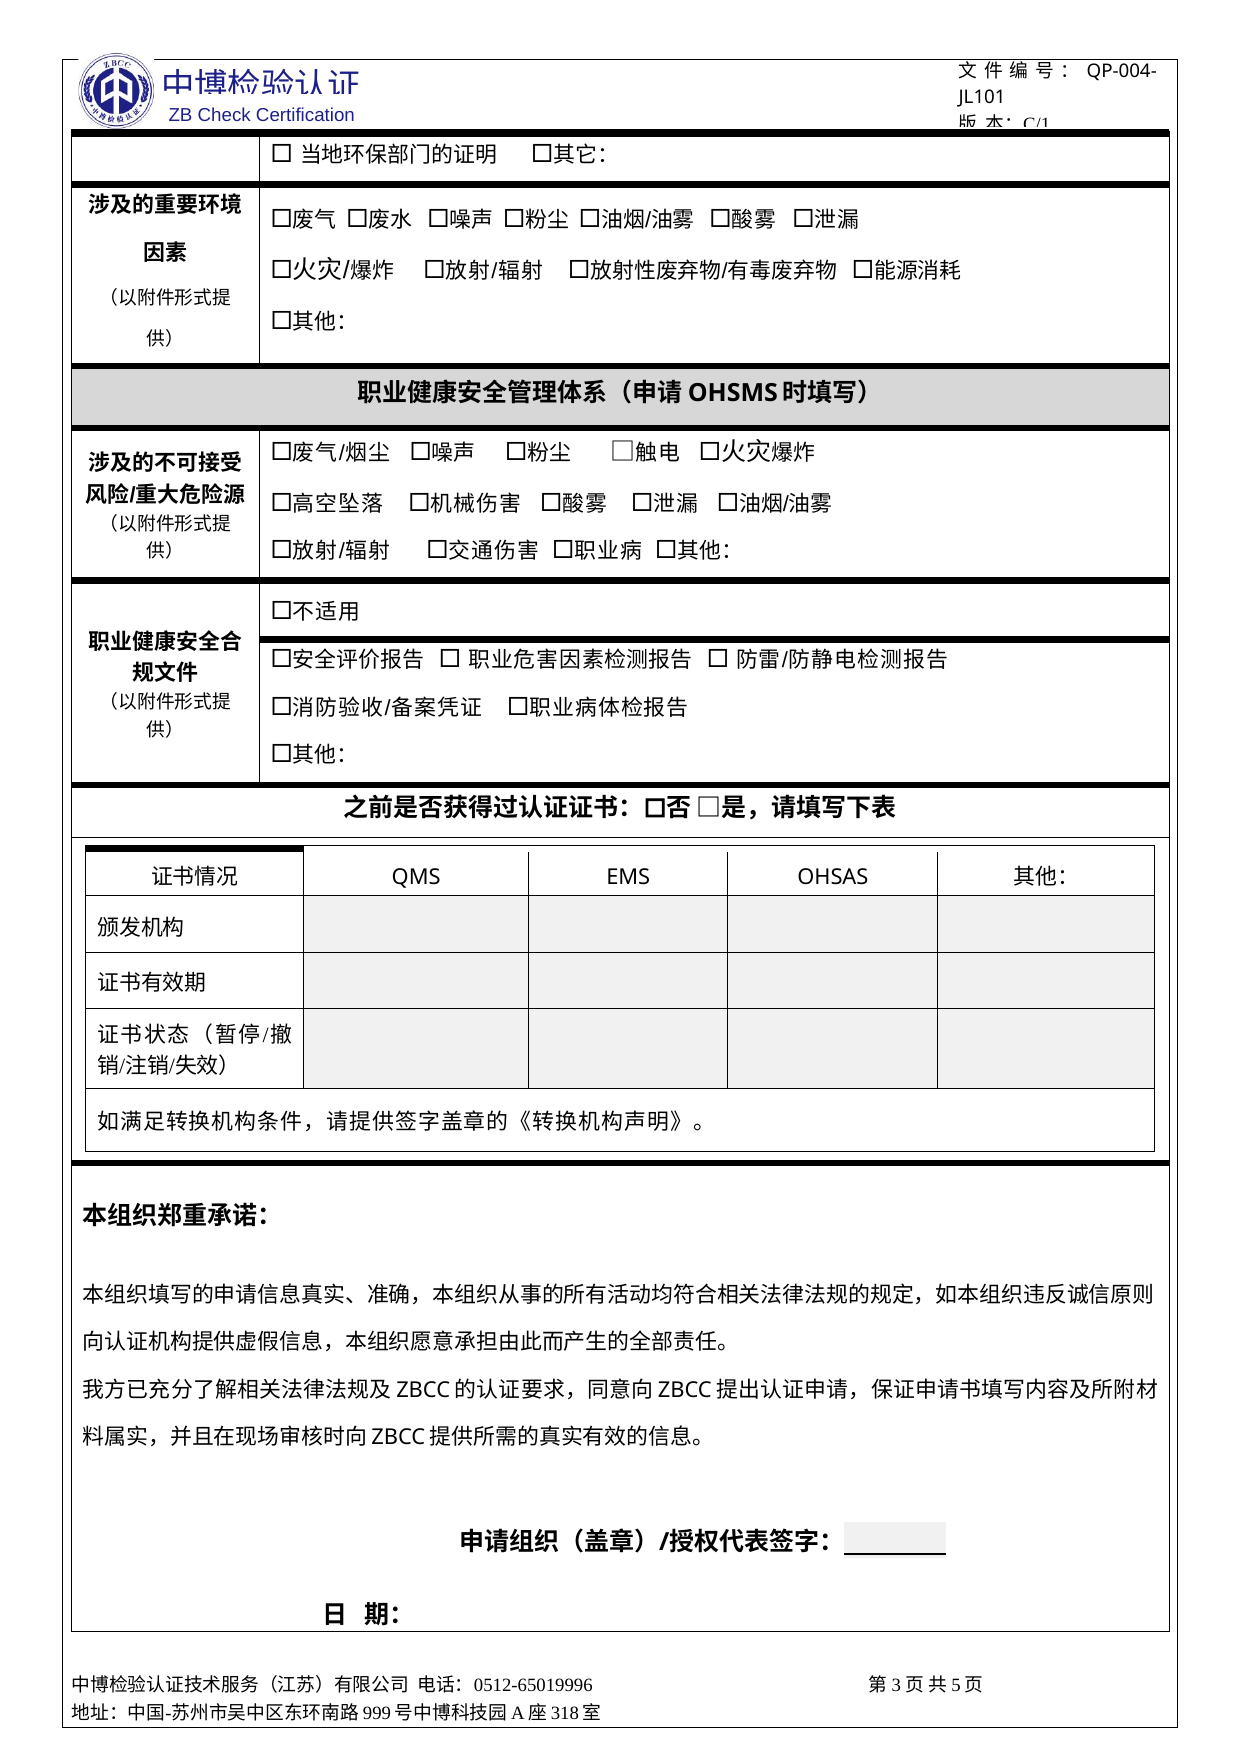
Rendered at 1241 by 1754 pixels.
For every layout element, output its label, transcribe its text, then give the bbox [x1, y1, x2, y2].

table_cell 之前是否获得过认证证书：否 □是，请填写下表 [72, 788, 1169, 837]
table_cell [72, 838, 1169, 1159]
table_cell 废气 废水 噪声 粉尘 油烟/油雾 酸雾 泄漏 火灾/爆炸 放射/辐射 放射性废弃物/有毒废弃物 能源消耗 其他： [260, 188, 1169, 363]
table_cell 涉及的重要环境因素 （以附件形式提供） [72, 188, 259, 363]
picture [77, 52, 157, 128]
table_cell 本组织郑重承诺： 本组织填写的申请信息真实、准确，本组织从事的所有活动均符合相关法律法规的规定，如本组织违反诚信原则向认证机构提供虚假信息，本组织愿意承担由此而产生的全部责任。 我方已充分了解相关法律法规及ZBCC的认证要求，同意向ZBCC提出认证申请，保证申请书填写内容及所附材料属实，并且在现场审核时向ZBCC提供所需的真实有效的信息。 申请组织（盖章）/授权代表签字： 日 期： [72, 1166, 1169, 1631]
table_cell 职业健康安全合规文件 （以附件形式提供） [72, 584, 259, 782]
table_cell 职业健康安全管理体系（申请OHSMS时填写） [72, 369, 1169, 425]
table_cell 涉及的不可接受风险/重大危险源 （以附件形式提供） [72, 431, 259, 577]
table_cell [260, 137, 1169, 181]
table_cell 废气/烟尘 噪声 粉尘 □触电 火灾爆炸 高空坠落 机械伤害 酸雾 泄漏 油烟/油雾 放射/辐射 交通伤害 职业病 其他： [260, 431, 1169, 577]
table_cell 不适用 [260, 584, 1169, 636]
table_cell 安全评价报告 职业危害因素检测报告 防雷/防静电检测报告 消防验收/备案凭证 职业病体检报告 其他： [260, 643, 1169, 782]
